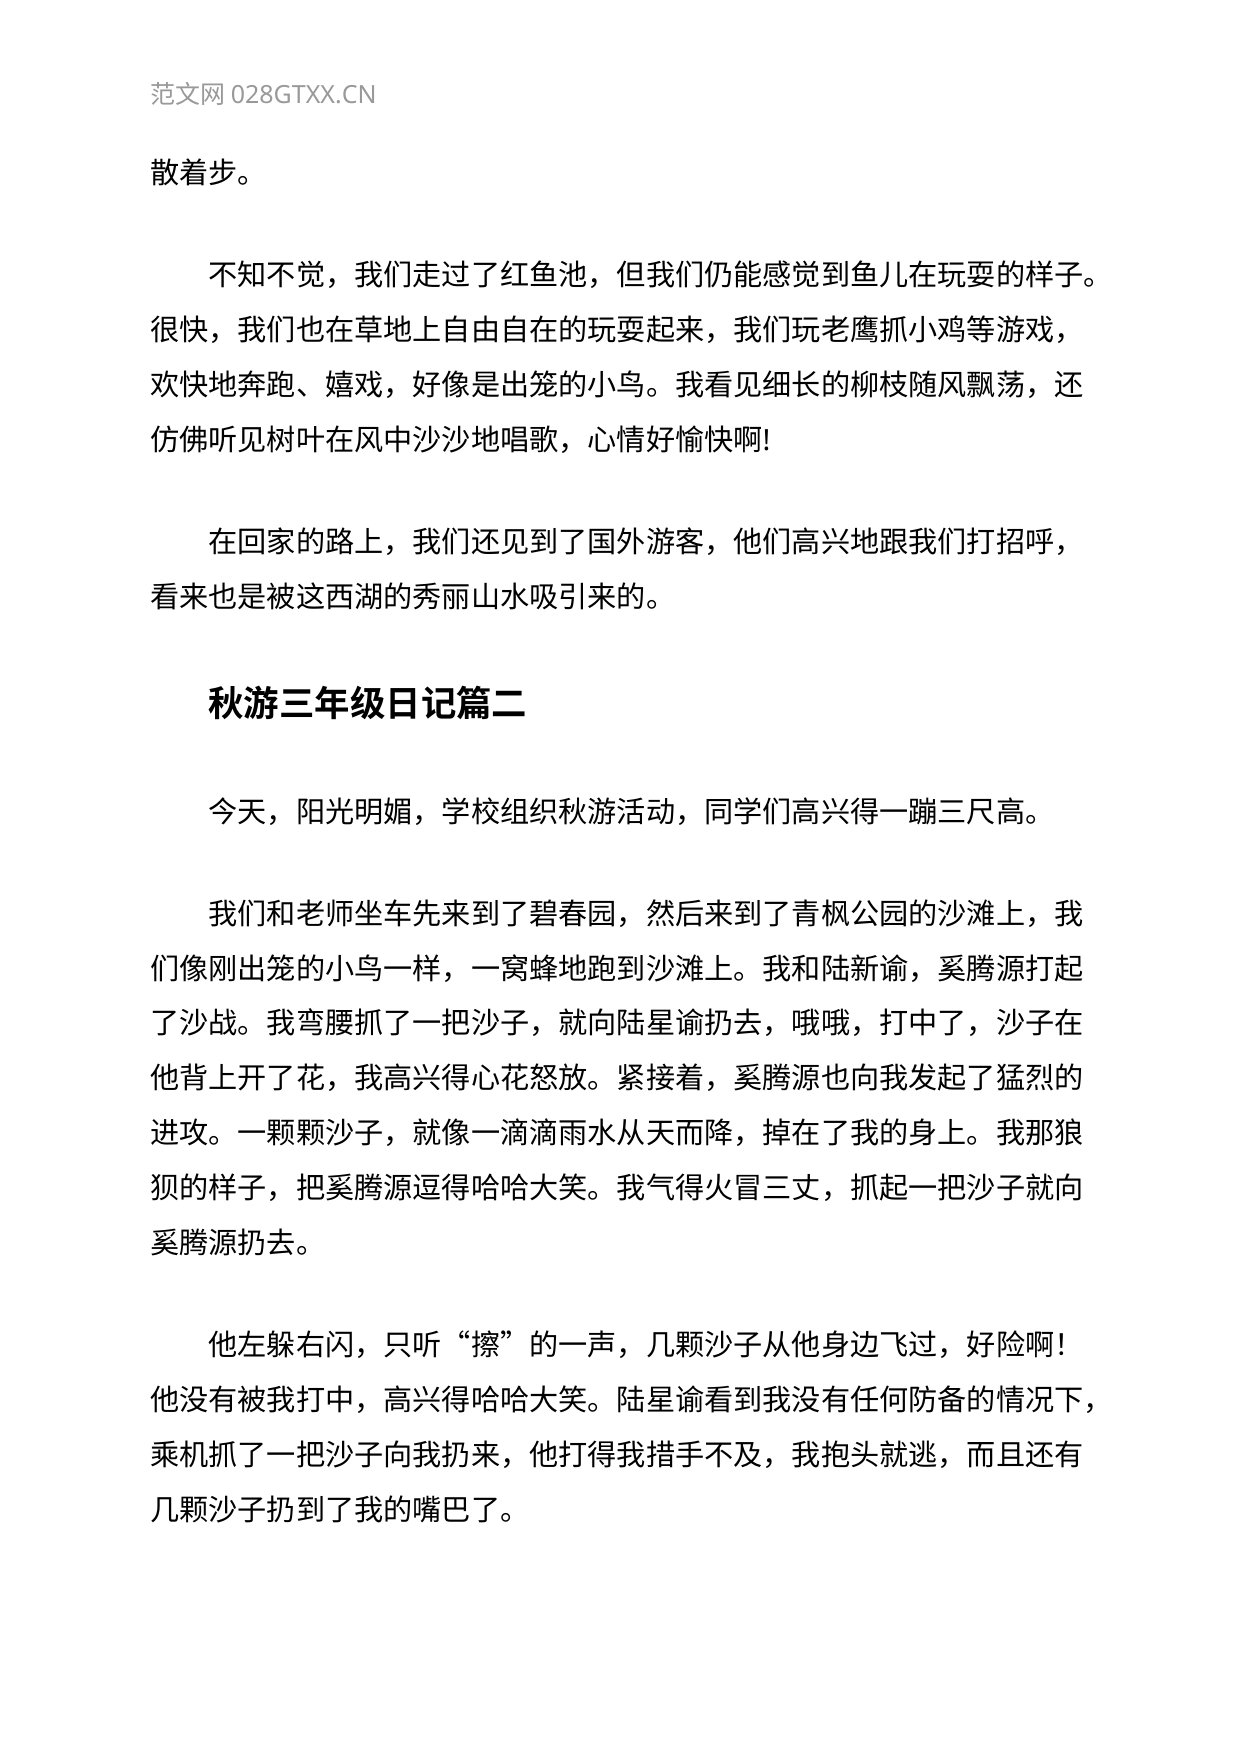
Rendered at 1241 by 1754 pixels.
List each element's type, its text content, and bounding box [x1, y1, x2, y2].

text 在回家的路上，我们还见到了国外游客，他们高兴地跟我们打招呼，看来也是被这西湖的秀丽山水吸引来的。 [150, 518, 1090, 616]
text 今天，阳光明媚，学校组织秋游活动，同学们高兴得一蹦三尺高。 [150, 788, 1090, 831]
text 秋游三年级日记篇二 [150, 675, 1090, 726]
text 不知不觉，我们走过了红鱼池，但我们仍能感觉到鱼儿在玩耍的样子。很快，我们也在草地上自由自在的玩耍起来，我们玩老鹰抓小鸡等游戏，欢快地奔跑、嬉戏，好像是出笼的小鸟。我看见细长的柳枝随风飘荡，还仿佛听见树叶在风中沙沙地唱歌，心情好愉快啊! [150, 252, 1090, 459]
text 我们和老师坐车先来到了碧春园，然后来到了青枫公园的沙滩上，我们像刚出笼的小鸟一样，一窝蜂地跑到沙滩上。我和陆新谕，奚腾源打起了沙战。我弯腰抓了一把沙子，就向陆星谕扔去，哦哦，打中了，沙子在他背上开了花，我高兴得心花怒放。紧接着，奚腾源也向我发起了猛烈的进攻。一颗颗沙子，就像一滴滴雨水从天而降，掉在了我的身上。我那狼狈的样子，把奚腾源逗得哈哈大笑。我气得火冒三丈，抓起一把沙子就向奚腾源扔去。 [150, 890, 1090, 1262]
text 他左躲右闪，只听“擦”的一声，几颗沙子从他身边飞过，好险啊！他没有被我打中，高兴得哈哈大笑。陆星谕看到我没有任何防备的情况下，乘机抓了一把沙子向我扔来，他打得我措手不及，我抱头就逃，而且还有几颗沙子扔到了我的嘴巴了。 [150, 1321, 1090, 1528]
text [150, 150, 1090, 192]
